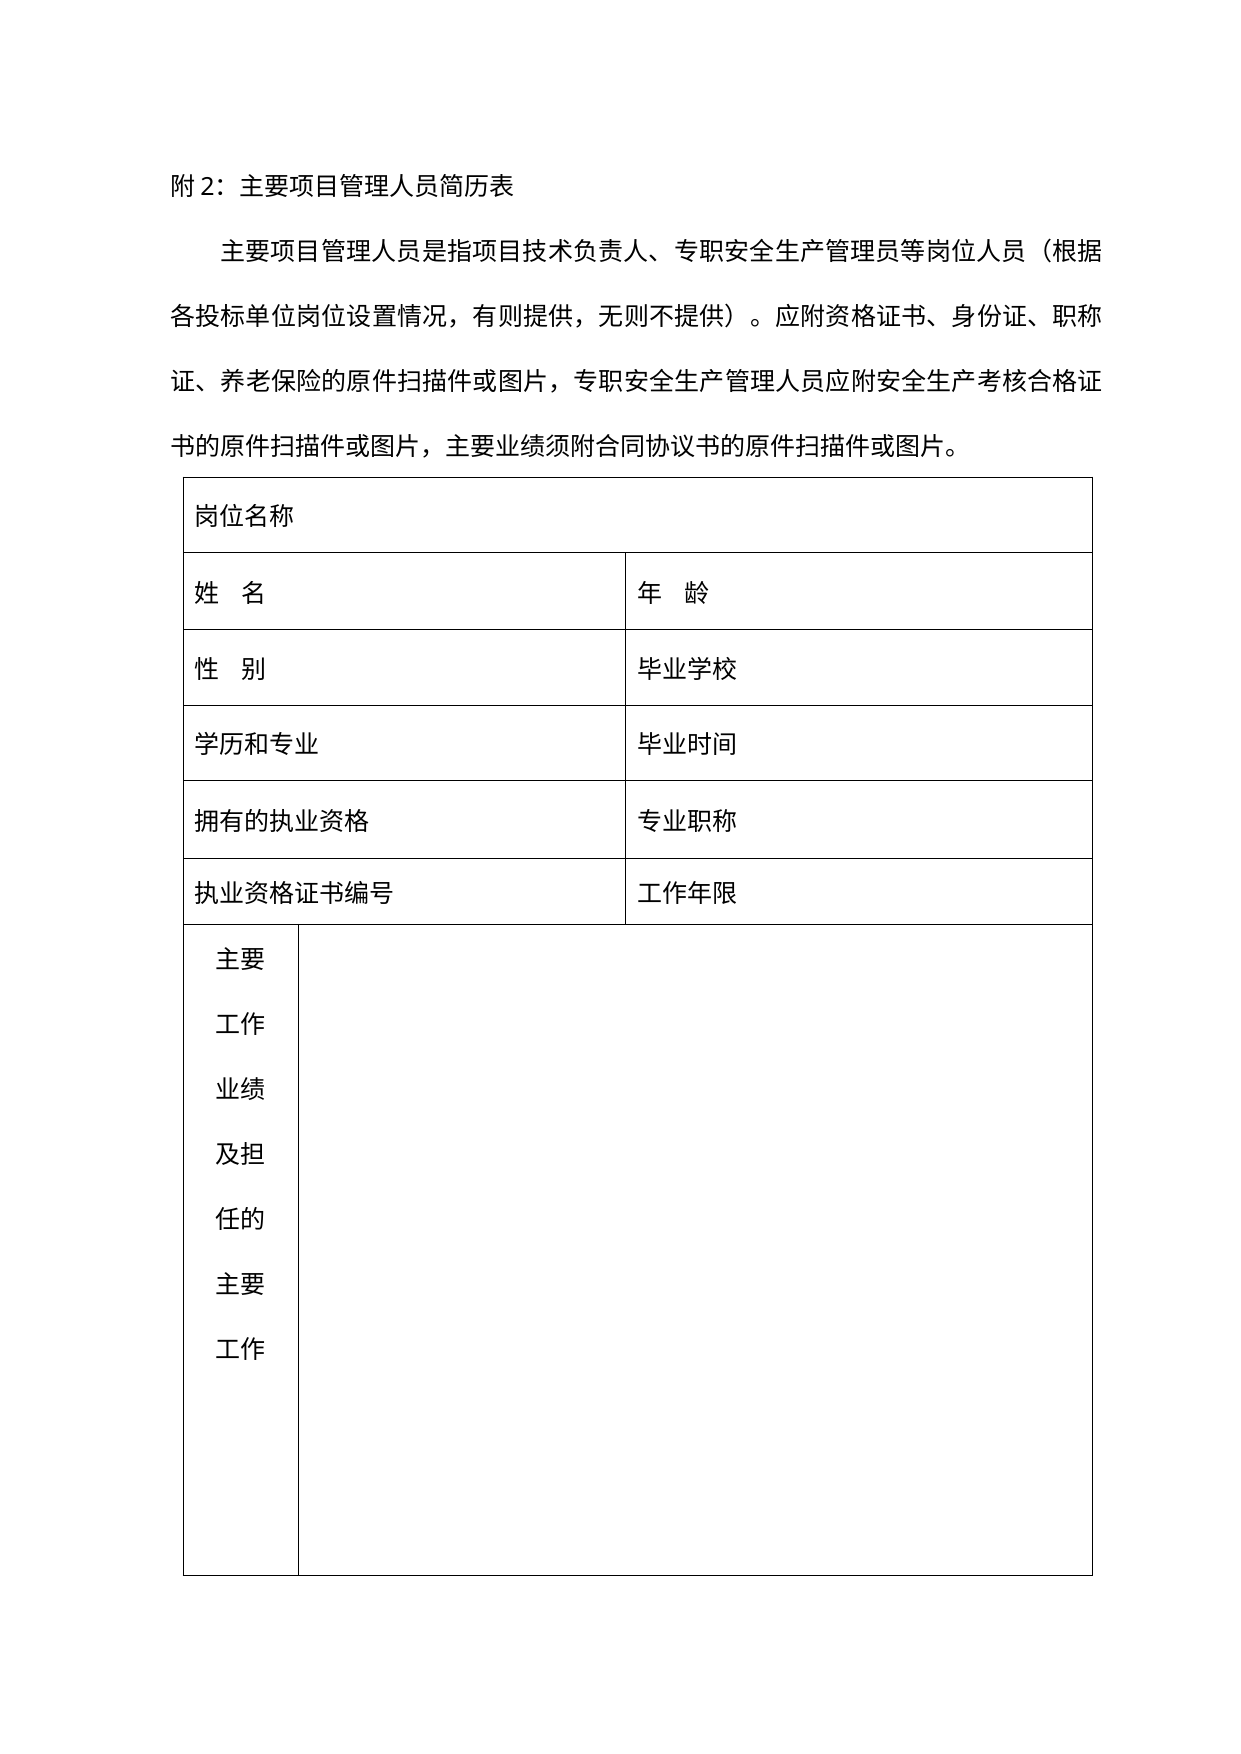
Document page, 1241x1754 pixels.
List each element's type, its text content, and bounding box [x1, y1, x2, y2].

table_cell 年 龄 [626, 553, 1092, 629]
table_cell 毕业时间 [626, 706, 1092, 780]
table_cell 学历和专业 [184, 706, 625, 780]
table_header 岗位名称 [184, 478, 1092, 552]
table_cell 拥有的执业资格 [184, 781, 625, 858]
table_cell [184, 925, 298, 1575]
table_cell 工作年限 [626, 859, 1092, 924]
table_cell 姓 名 [184, 553, 625, 629]
table_cell 专业职称 [626, 781, 1092, 858]
table_cell 执业资格证书编号 [184, 859, 625, 924]
text 附2：主要项目管理人员简历表 [170, 152, 1106, 217]
text 主要项目管理人员是指项目技术负责人、专职安全生产管理员等岗位人员（根据各投标单位岗位设置情况，有则提供，无则不提供）。应附资格证书、身份证、职称证、养老保险的原件扫描件或图片，专职安全生产管理人员应附安全生产考核合格证书的原件扫描件或图片，主要业绩须附合同协议书的原件扫描件或图片。 [170, 217, 1106, 477]
table_cell [299, 925, 1092, 1575]
table_cell 性 别 [184, 630, 625, 705]
table_cell 毕业学校 [626, 630, 1092, 705]
